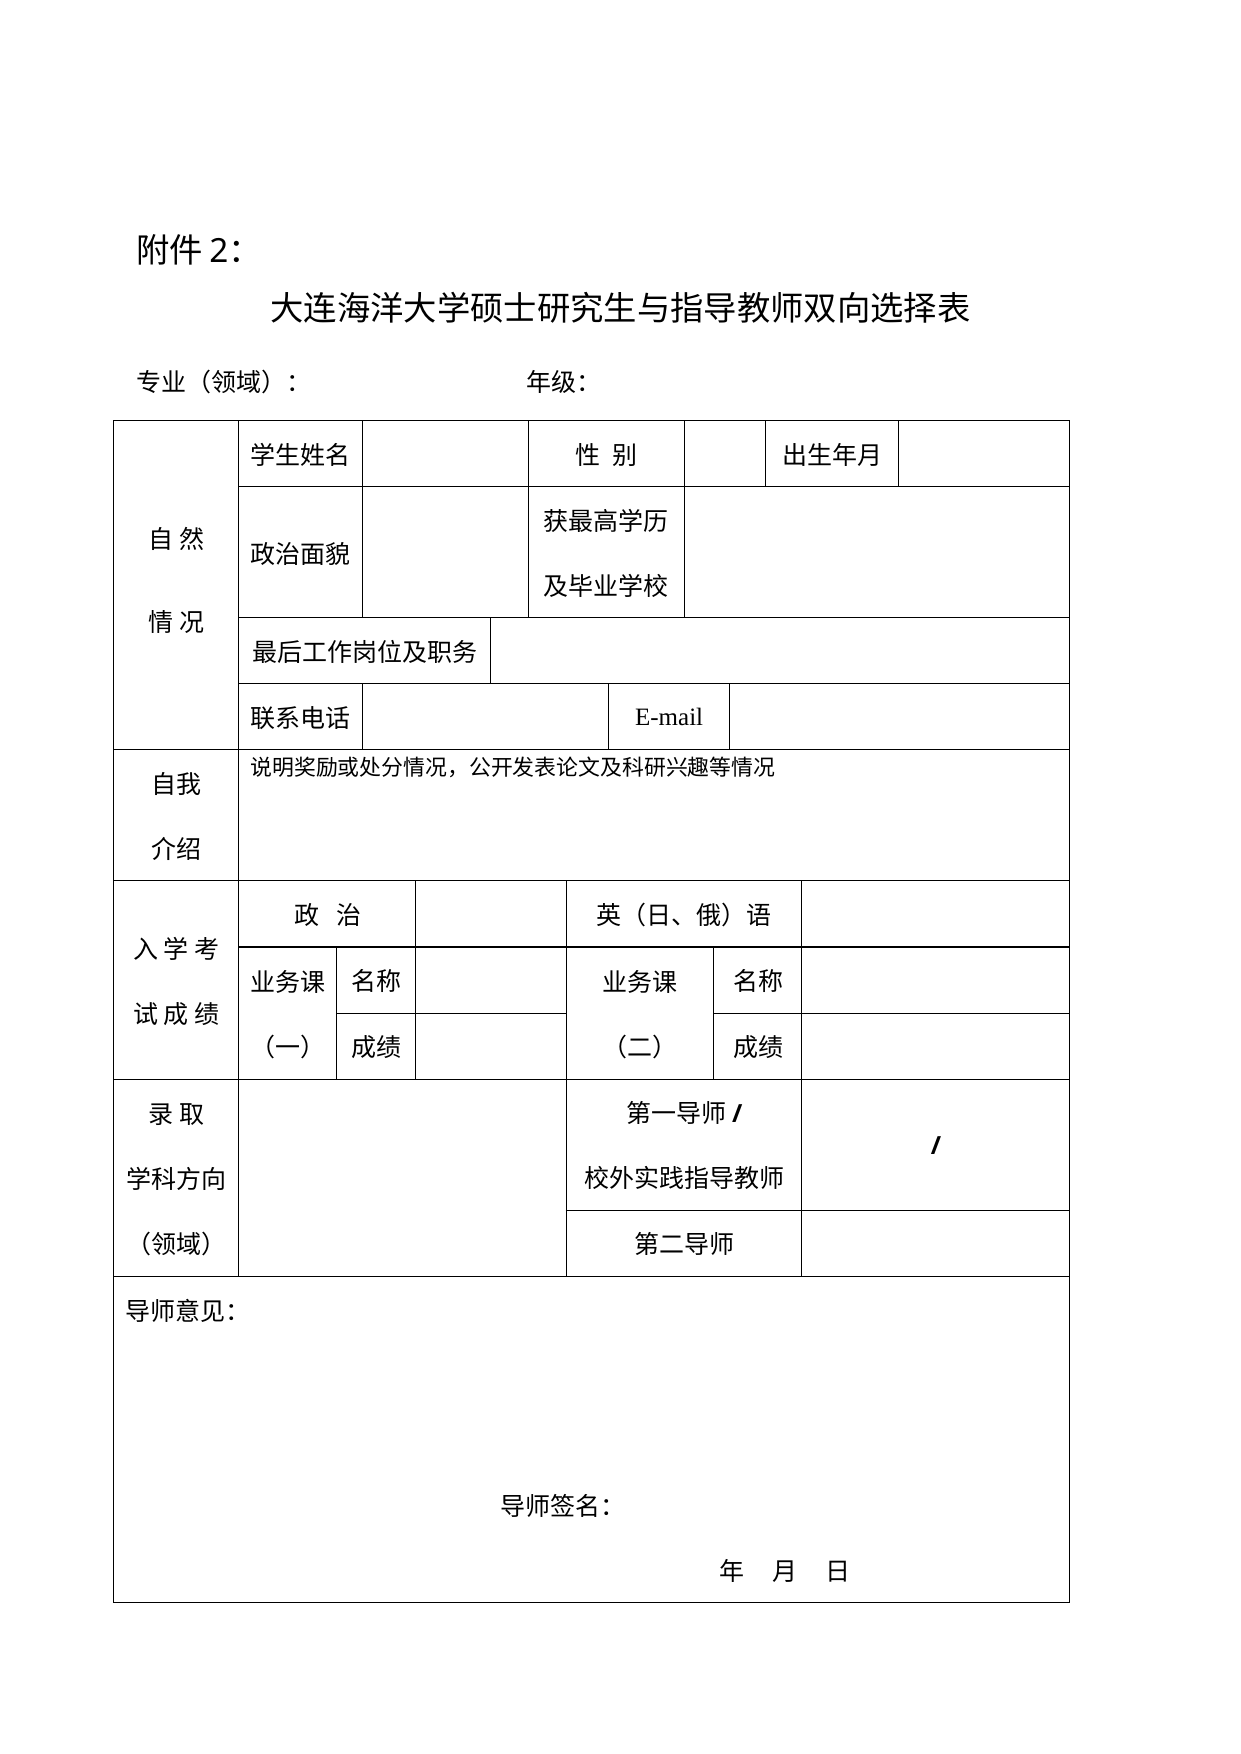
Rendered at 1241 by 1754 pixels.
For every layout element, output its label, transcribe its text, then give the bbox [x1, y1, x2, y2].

table_cell [802, 1211, 1069, 1276]
table_cell [730, 684, 1069, 749]
table_header [363, 421, 528, 486]
table_cell 入 学 考 试 成 绩 [114, 881, 238, 1078]
table_cell [416, 1014, 566, 1078]
table_cell [416, 881, 566, 946]
table_cell 第一导师 / 校外实践指导教师 [567, 1080, 801, 1209]
table_cell [802, 881, 1069, 946]
table_header [899, 421, 1069, 486]
table_cell 自我 介绍 [114, 750, 238, 880]
table_cell 获最高学历及毕业学校 [529, 487, 684, 617]
table_header 出生年月 [766, 421, 898, 486]
table_cell / [802, 1080, 1069, 1209]
table_cell 录 取 学科方向 （领域） [114, 1080, 238, 1276]
table_cell 业务课 （一） [239, 948, 336, 1078]
table_cell [491, 618, 1069, 683]
table_cell 联系电话 [239, 684, 362, 749]
table_cell 导师意见： 导师签名： 年 月 日 [114, 1277, 1069, 1602]
table_cell [416, 948, 566, 1012]
table_header [685, 421, 765, 486]
table_cell [363, 684, 608, 749]
table_header 学生姓名 [239, 421, 362, 486]
table_cell 英（日、俄）语 [567, 881, 801, 946]
table_cell [363, 487, 528, 617]
text 大连海洋大学硕士研究生与指导教师双向选择表 [136, 272, 1104, 330]
table_cell 名称 [337, 948, 415, 1012]
table_cell 成绩 [337, 1014, 415, 1078]
table_cell [802, 948, 1069, 1012]
table_cell [685, 487, 1069, 617]
text 专业（领域）： 年级： [136, 363, 1104, 399]
table_cell 名称 [714, 948, 801, 1012]
table_cell 成绩 [714, 1014, 801, 1078]
table_header 性 别 [529, 421, 684, 486]
table_cell 说明奖励或处分情况，公开发表论文及科研兴趣等情况 [239, 750, 1069, 880]
text 附件2： [136, 214, 1104, 272]
table_cell 业务课 （二） [567, 948, 713, 1078]
table_cell 政 治 [239, 881, 415, 946]
table_cell 最后工作岗位及职务 [239, 618, 490, 683]
table_header 自 然 情 况 [114, 421, 238, 749]
table_cell 政治面貌 [239, 487, 362, 617]
table_cell [239, 1080, 566, 1276]
table_cell 第二导师 [567, 1211, 801, 1276]
table_cell [802, 1014, 1069, 1078]
table_cell E-mail [609, 684, 729, 749]
